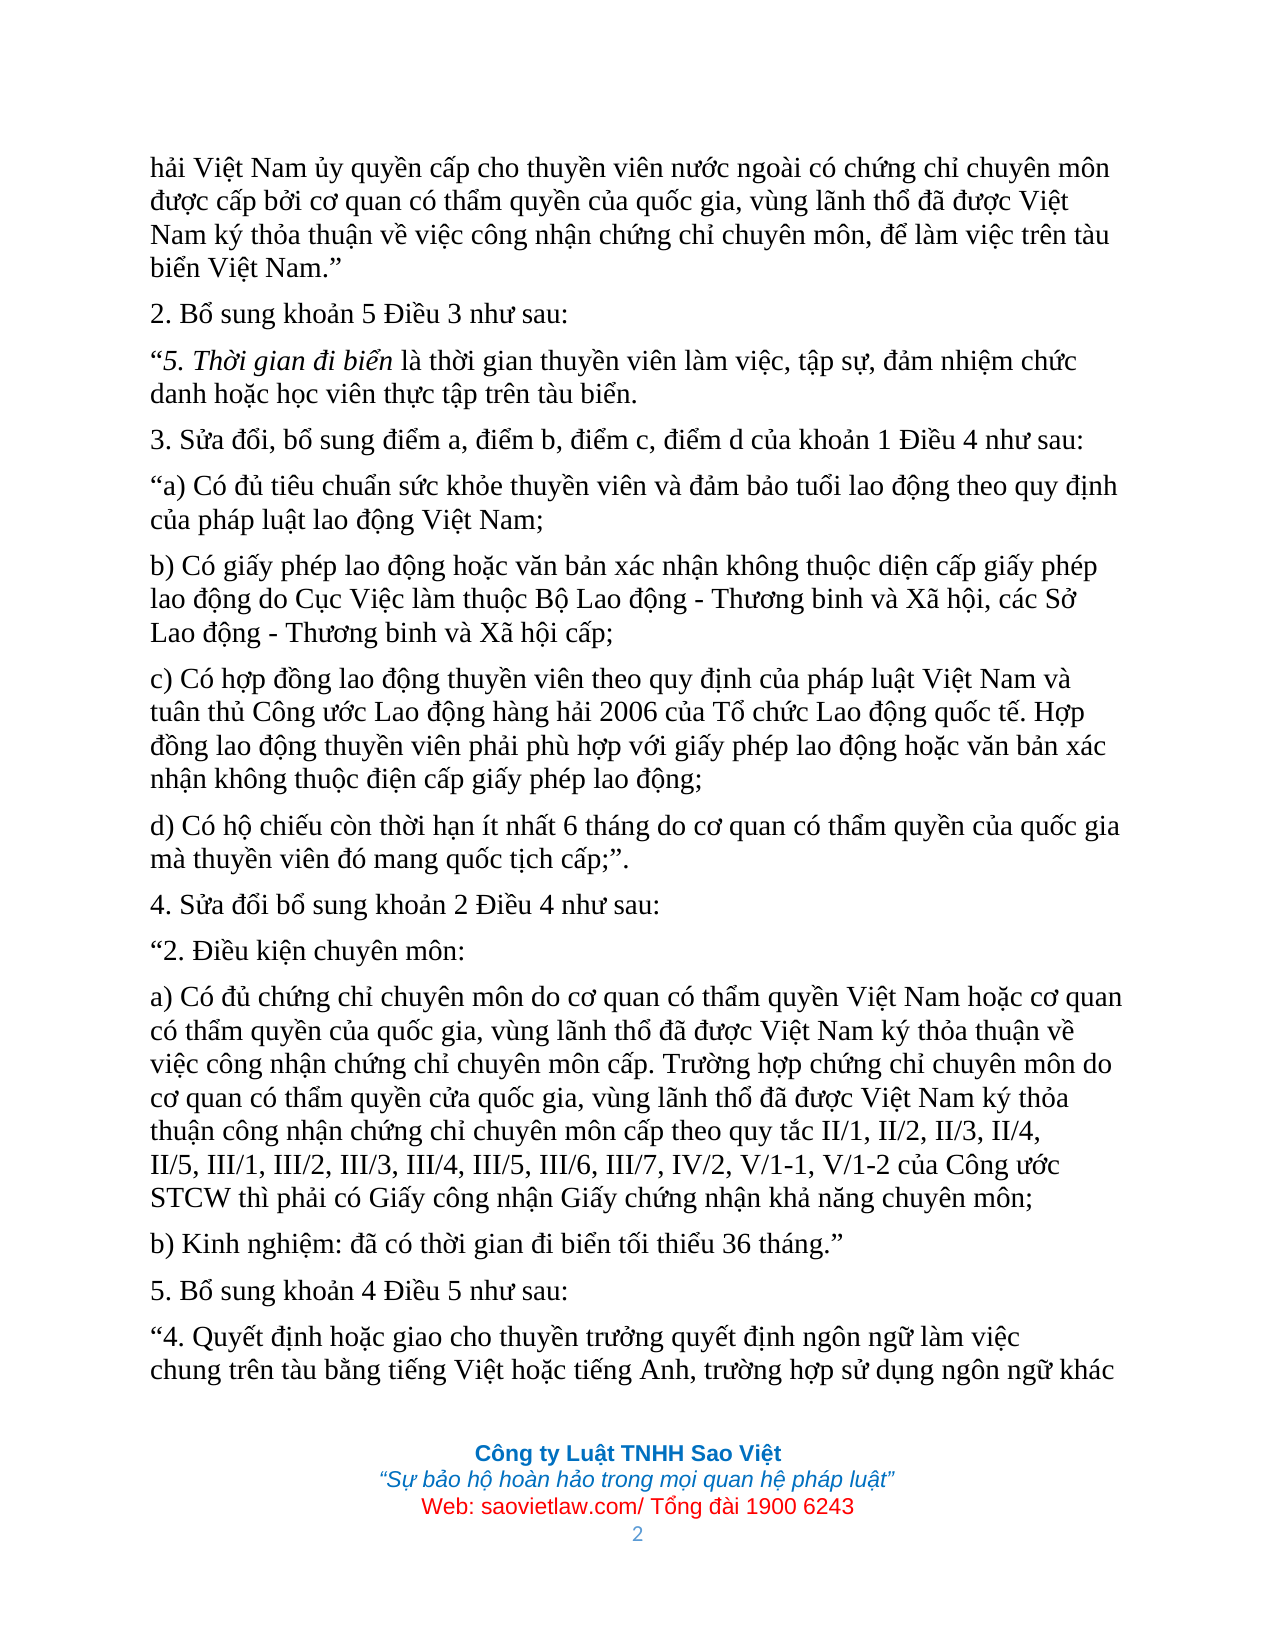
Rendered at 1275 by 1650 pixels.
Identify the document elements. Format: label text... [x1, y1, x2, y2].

text 5. Bổ sung khoản 4 Điều 5 như sau: [150, 1273, 1125, 1306]
text b) Có giấy phép lao động hoặc văn bản xác nhận không thuộc diện cấp giấy phép lao động do Cục Việc làm thuộc Bộ Lao động - Thương binh và Xã hội, các Sở Lao động - Thương binh và Xã hội cấp; [150, 548, 1125, 648]
text 3. Sửa đổi, bổ sung điểm a, điểm b, điểm c, điểm d của khoản 1 Điều 4 như sau: [150, 422, 1125, 456]
text b) Kinh nghiệm: đã có thời gian đi biển tối thiểu 36 tháng.” [150, 1227, 1125, 1260]
text “a) Có đủ tiêu chuẩn sức khỏe thuyền viên và đảm bảo tuổi lao động theo quy định của pháp luật lao động Việt Nam; [150, 468, 1125, 535]
text 4. Sửa đổi bổ sung khoản 2 Điều 4 như sau: [150, 887, 1125, 921]
text d) Có hộ chiếu còn thời hạn ít nhất 6 tháng do cơ quan có thẩm quyền của quốc gia mà thuyền viên đó mang quốc tịch cấp;”. [150, 808, 1125, 875]
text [150, 1319, 1125, 1386]
text a) Có đủ chứng chỉ chuyên môn do cơ quan có thẩm quyền Việt Nam hoặc cơ quan có thẩm quyền của quốc gia, vùng lãnh thổ đã được Việt Nam ký thỏa thuận về việc công nhận chứng chỉ chuyên môn cấp. Trường hợp chứng chỉ chuyên môn do cơ quan có thẩm quyền cửa quốc gia, vùng lãnh thổ đã được Việt Nam ký thỏa thuận công nhận chứng chỉ chuyên môn cấp theo quy tắc II/1, II/2, II/3, II/4, II/5, III/1, III/2, III/3, III/4, III/5, III/6, III/7, IV/2, V/1-1, V/1-2 của Công ước STCW thì phải có Giấy công nhận Giấy chứng nhận khả năng chuyên môn; [150, 979, 1125, 1214]
text “2. Điều kiện chuyên môn: [150, 933, 1125, 967]
text “5. Thời gian đi biển là thời gian thuyền viên làm việc, tập sự, đảm nhiệm chức danh hoặc học viên thực tập trên tàu biển. [150, 343, 1125, 410]
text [150, 150, 1125, 284]
text c) Có hợp đồng lao động thuyền viên theo quy định của pháp luật Việt Nam và tuân thủ Công ước Lao động hàng hải 2006 của Tổ chức Lao động quốc tế. Hợp đồng lao động thuyền viên phải phù hợp với giấy phép lao động hoặc văn bản xác nhận không thuộc điện cấp giấy phép lao động; [150, 661, 1125, 795]
text 2. Bổ sung khoản 5 Điều 3 như sau: [150, 297, 1125, 330]
